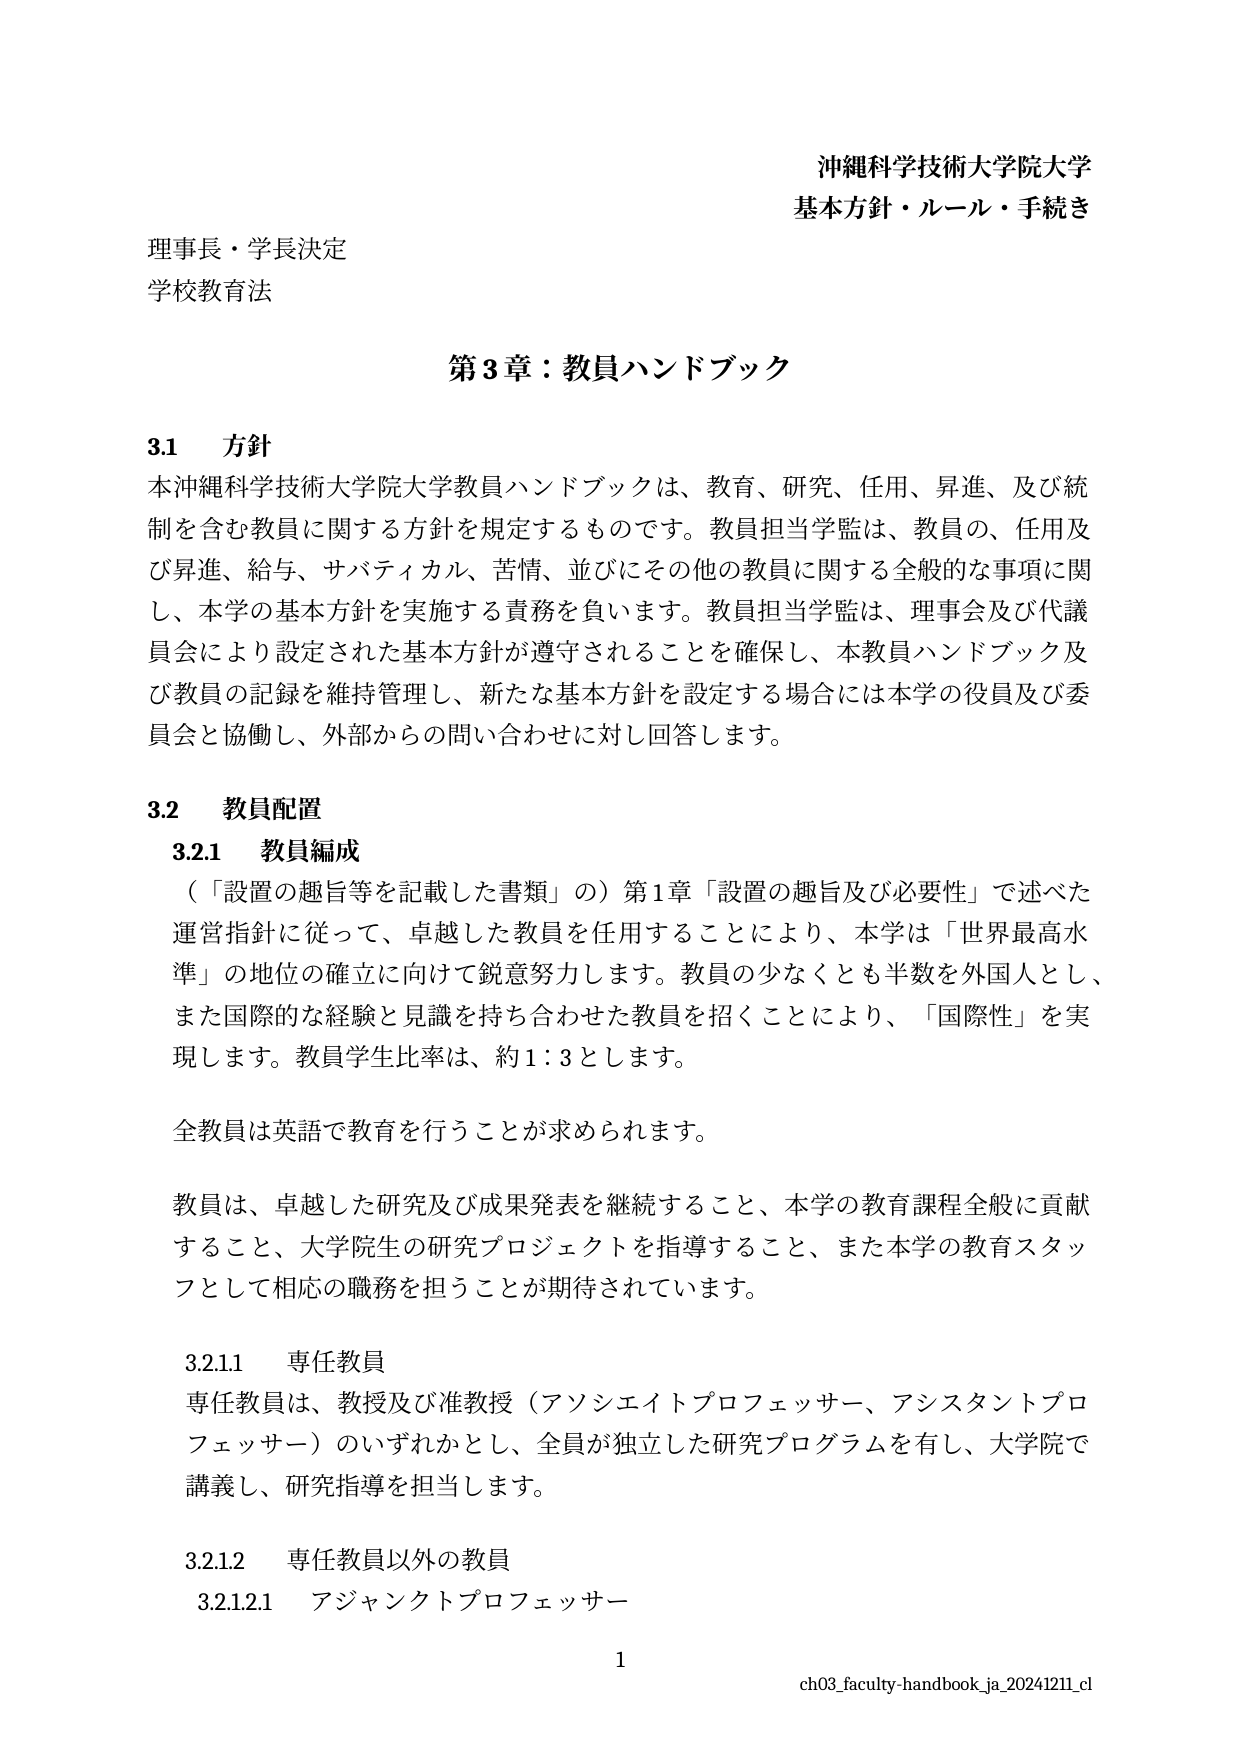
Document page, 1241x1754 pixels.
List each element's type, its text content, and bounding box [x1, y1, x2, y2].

text 専任教員は、教授及び准教授（アソシエイトプロフェッサー、アシスタントプロフェッサー）のいずれかとし、全員が独立した研究プログラムを有し、大学院で講義し、研究指導を担当します。 [185, 1384, 1092, 1502]
title 理事長・学長決定 [148, 230, 1092, 266]
text 全教員は英語で教育を行うことが求められます。 [173, 1112, 1092, 1148]
title 基本方針・ルール・手続き [148, 189, 1092, 225]
text 3.2.1 教員編成 [173, 831, 1092, 867]
text 第3章：教員ハンドブック [148, 346, 1092, 388]
title 沖縄科学技術大学院大学 [148, 148, 1092, 184]
text 3.2.1.1 専任教員 [185, 1343, 1092, 1379]
text 本沖縄科学技術大学院大学教員ハンドブックは、教育、研究、任用、昇進、及び統制を含む教員に関する方針を規定するものです。教員担当学監は、教員の、任用及び昇進、給与、サバティカル、苦情、並びにその他の教員に関する全般的な事項に関し、本学の基本方針を実施する責務を負います。教員担当学監は、理事会及び代議員会により設定された基本方針が遵守されることを確保し、本教員ハンドブック及び教員の記録を維持管理し、新たな基本方針を設定する場合には本学の役員及び委員会と協働し、外部からの問い合わせに対し回答します。 [148, 468, 1092, 752]
text 教員は、卓越した研究及び成果発表を継続すること、本学の教育課程全般に貢献すること、大学院生の研究プロジェクトを指導すること、また本学の教育スタッフとして相応の職務を担うことが期待されています。 [173, 1186, 1092, 1304]
title 学校教育法 [148, 271, 1092, 307]
text 3.2.1.2 専任教員以外の教員 [185, 1541, 1092, 1577]
text 3.2 教員配置 [148, 790, 1092, 826]
text 3.2.1.2.1 アジャンクトプロフェッサー [198, 1582, 1092, 1618]
text （「設置の趣旨等を記載した書類」の）第1章「設置の趣旨及び必要性」で述べた運営指針に従って、卓越した教員を任用することにより、本学は「世界最高水準」の地位の確立に向けて鋭意努力します。教員の少なくとも半数を外国人とし、また国際的な経験と見識を持ち合わせた教員を招くことにより、「国際性」を実現します。教員学生比率は、約1：3とします。 [173, 872, 1092, 1073]
text 3.1 方針 [148, 427, 1092, 463]
